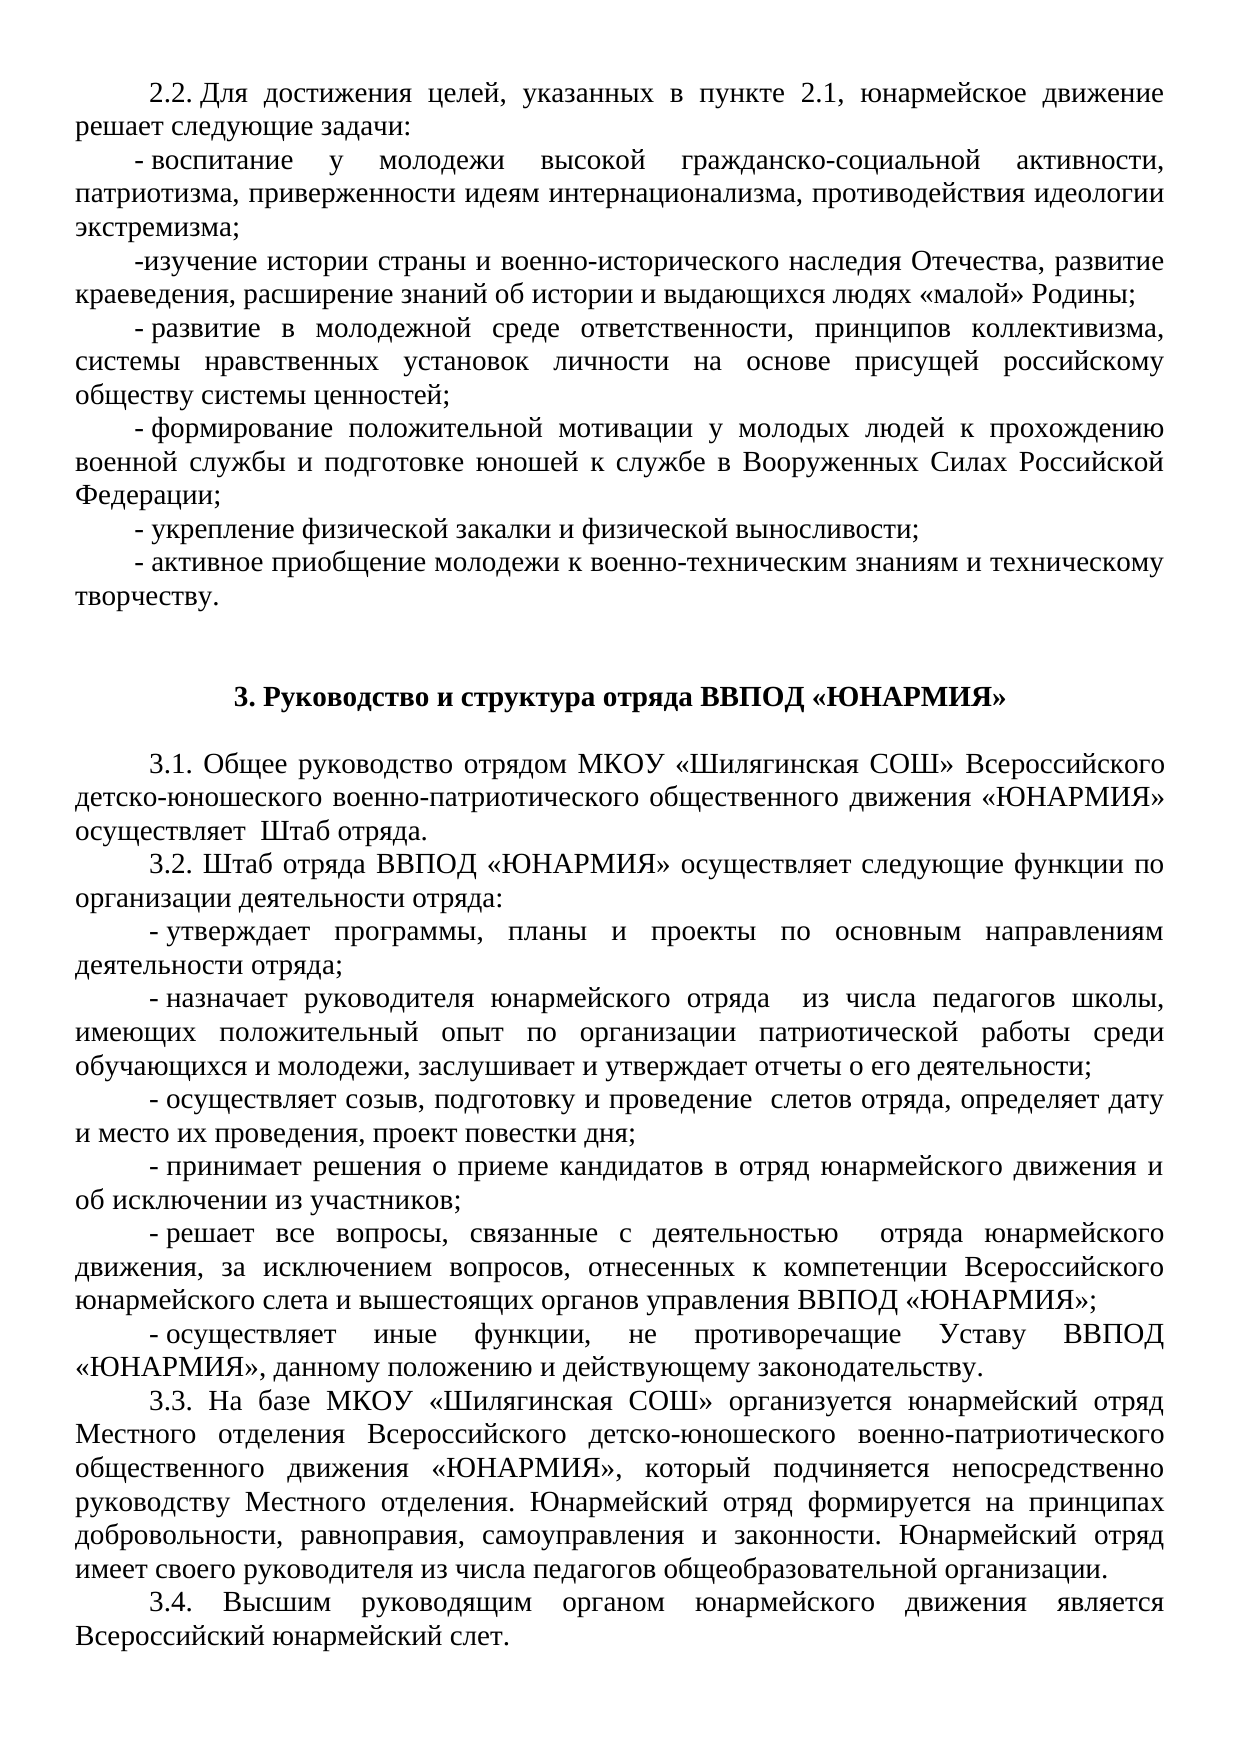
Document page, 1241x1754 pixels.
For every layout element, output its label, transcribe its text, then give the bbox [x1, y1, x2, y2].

text 3.3. На базе МКОУ «Шилягинская СОШ» организуется юнармейский отряд Местного отделения Всероссийского детско-юношеского военно-патриотического общественного движения «ЮНАРМИЯ», который подчиняется непосредственно руководству Местного отделения. Юнармейский отряд формируется на принципах добровольности, равноправия, самоуправления и законности. Юнармейский отряд имеет своего руководителя из числа педагогов общеобразовательной организации. [75, 1383, 1165, 1584]
text - назначает руководителя юнармейского отряда из числа педагогов школы, имеющих положительный опыт по организации патриотической работы среди обучающихся и молодежи, заслушивает и утверждает отчеты о его деятельности; [75, 981, 1165, 1081]
text - принимает решения о приеме кандидатов в отряд юнармейского движения и об исключении из участников; [75, 1148, 1165, 1215]
text - развитие в молодежной среде ответственности, принципов коллективизма, системы нравственных установок личности на основе присущей российскому обществу системы ценностей; [75, 310, 1165, 410]
text - воспитание у молодежи высокой гражданско-социальной активности, патриотизма, приверженности идеям интернационализма, противодействия идеологии экстремизма; [75, 142, 1165, 243]
text - осуществляет созыв, подготовку и проведение слетов отряда, определяет дату и место их проведения, проект повестки дня; [75, 1081, 1165, 1148]
text - утверждает программы, планы и проекты по основным направлениям деятельности отряда; [75, 913, 1165, 981]
text 2.2. Для достижения целей, указанных в пункте 2.1, юнармейское движение решает следующие задачи: [75, 75, 1165, 142]
text - осуществляет иные функции, не противоречащие Уставу ВВПОД «ЮНАРМИЯ», данному положению и действующему законодательству. [75, 1316, 1165, 1383]
text - решает все вопросы, связанные с деятельностью отряда юнармейского движения, за исключением вопросов, отнесенных к компетенции Всероссийского юнармейского слета и вышестоящих органов управления ВВПОД «ЮНАРМИЯ»; [75, 1215, 1165, 1316]
text -изучение истории страны и военно-исторического наследия Отечества, развитие краеведения, расширение знаний об истории и выдающихся людях «малой» Родины; [75, 243, 1165, 310]
text 3.4. Высшим руководящим органом юнармейского движения является Всероссийский юнармейский слет. [75, 1584, 1165, 1651]
text - укрепление физической закалки и физической выносливости; [75, 511, 1165, 544]
text - формирование положительной мотивации у молодых людей к прохождению военной службы и подготовке юношей к службе в Вооруженных Силах Российской Федерации; [75, 410, 1165, 511]
text 3.1. Общее руководство отрядом МКОУ «Шилягинская СОШ» Всероссийского детско-юношеского военно-патриотического общественного движения «ЮНАРМИЯ» осуществляет Штаб отряда. [75, 746, 1165, 846]
text - активное приобщение молодежи к военно-техническим знаниям и техническому творчеству. [75, 544, 1165, 612]
text 3.2. Штаб отряда ВВПОД «ЮНАРМИЯ» осуществляет следующие функции по организации деятельности отряда: [75, 846, 1165, 913]
text 3. Руководство и структура отряда ВВПОД «ЮНАРМИЯ» [75, 679, 1165, 712]
